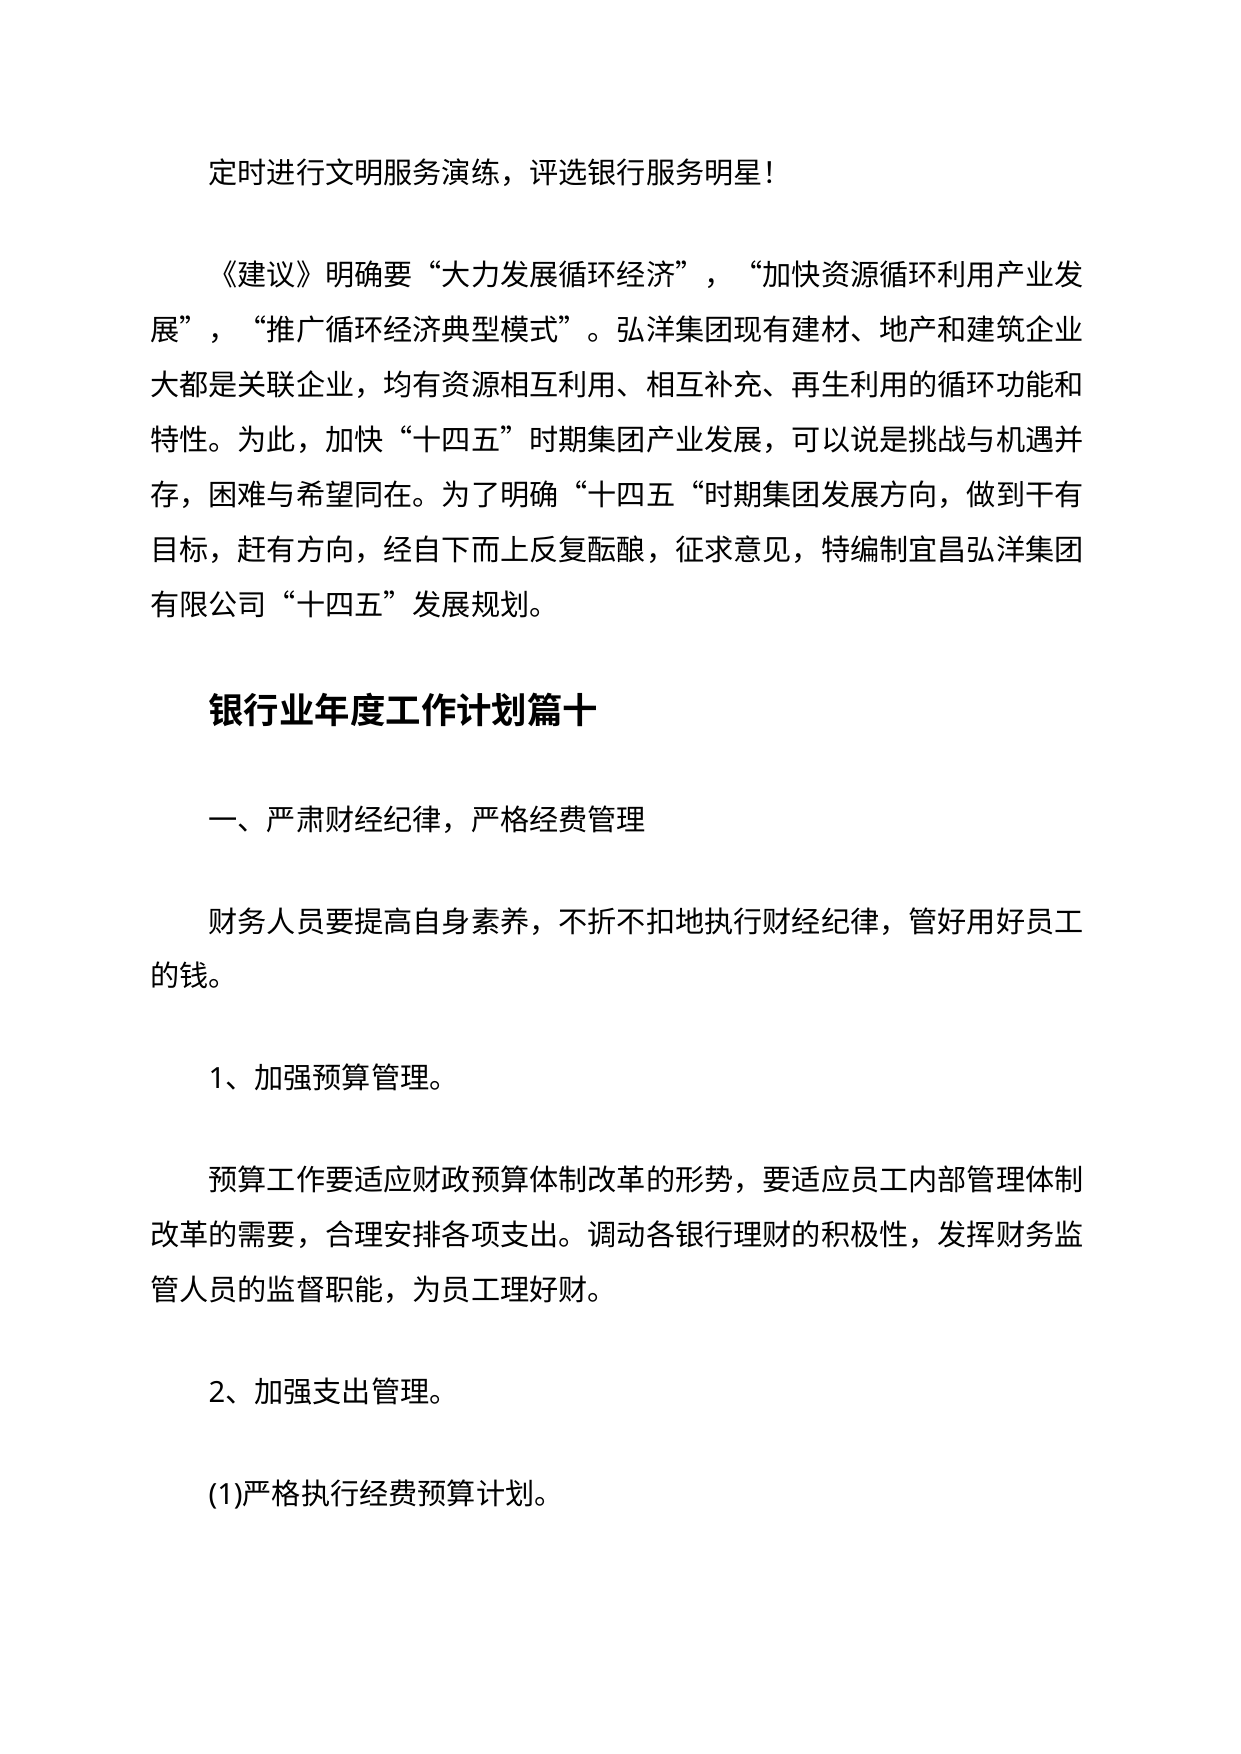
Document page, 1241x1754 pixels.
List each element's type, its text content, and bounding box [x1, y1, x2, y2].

text 财务人员要提高自身素养，不折不扣地执行财经纪律，管好用好员工的钱。 [150, 898, 1090, 995]
text 2、加强支出管理。 [150, 1368, 1090, 1411]
text 1、加强预算管理。 [150, 1055, 1090, 1097]
text 一、严肃财经纪律，严格经费管理 [150, 796, 1090, 839]
text (1)严格执行经费预算计划。 [150, 1470, 1090, 1513]
text 预算工作要适应财政预算体制改革的形势，要适应员工内部管理体制改革的需要，合理安排各项支出。调动各银行理财的积极性，发挥财务监管人员的监督职能，为员工理好财。 [150, 1157, 1090, 1309]
text 《建议》明确要“大力发展循环经济”，“加快资源循环利用产业发展”，“推广循环经济典型模式”。弘洋集团现有建材、地产和建筑企业大都是关联企业，均有资源相互利用、相互补充、再生利用的循环功能和特性。为此，加快“十四五”时期集团产业发展，可以说是挑战与机遇并存，困难与希望同在。为了明确“十四五“时期集团发展方向，做到干有目标，赶有方向，经自下而上反复酝酿，征求意见，特编制宜昌弘洋集团有限公司“十四五”发展规划。 [150, 252, 1090, 623]
text 银行业年度工作计划篇十 [150, 683, 1090, 734]
text 定时进行文明服务演练，评选银行服务明星！ [150, 150, 1090, 192]
